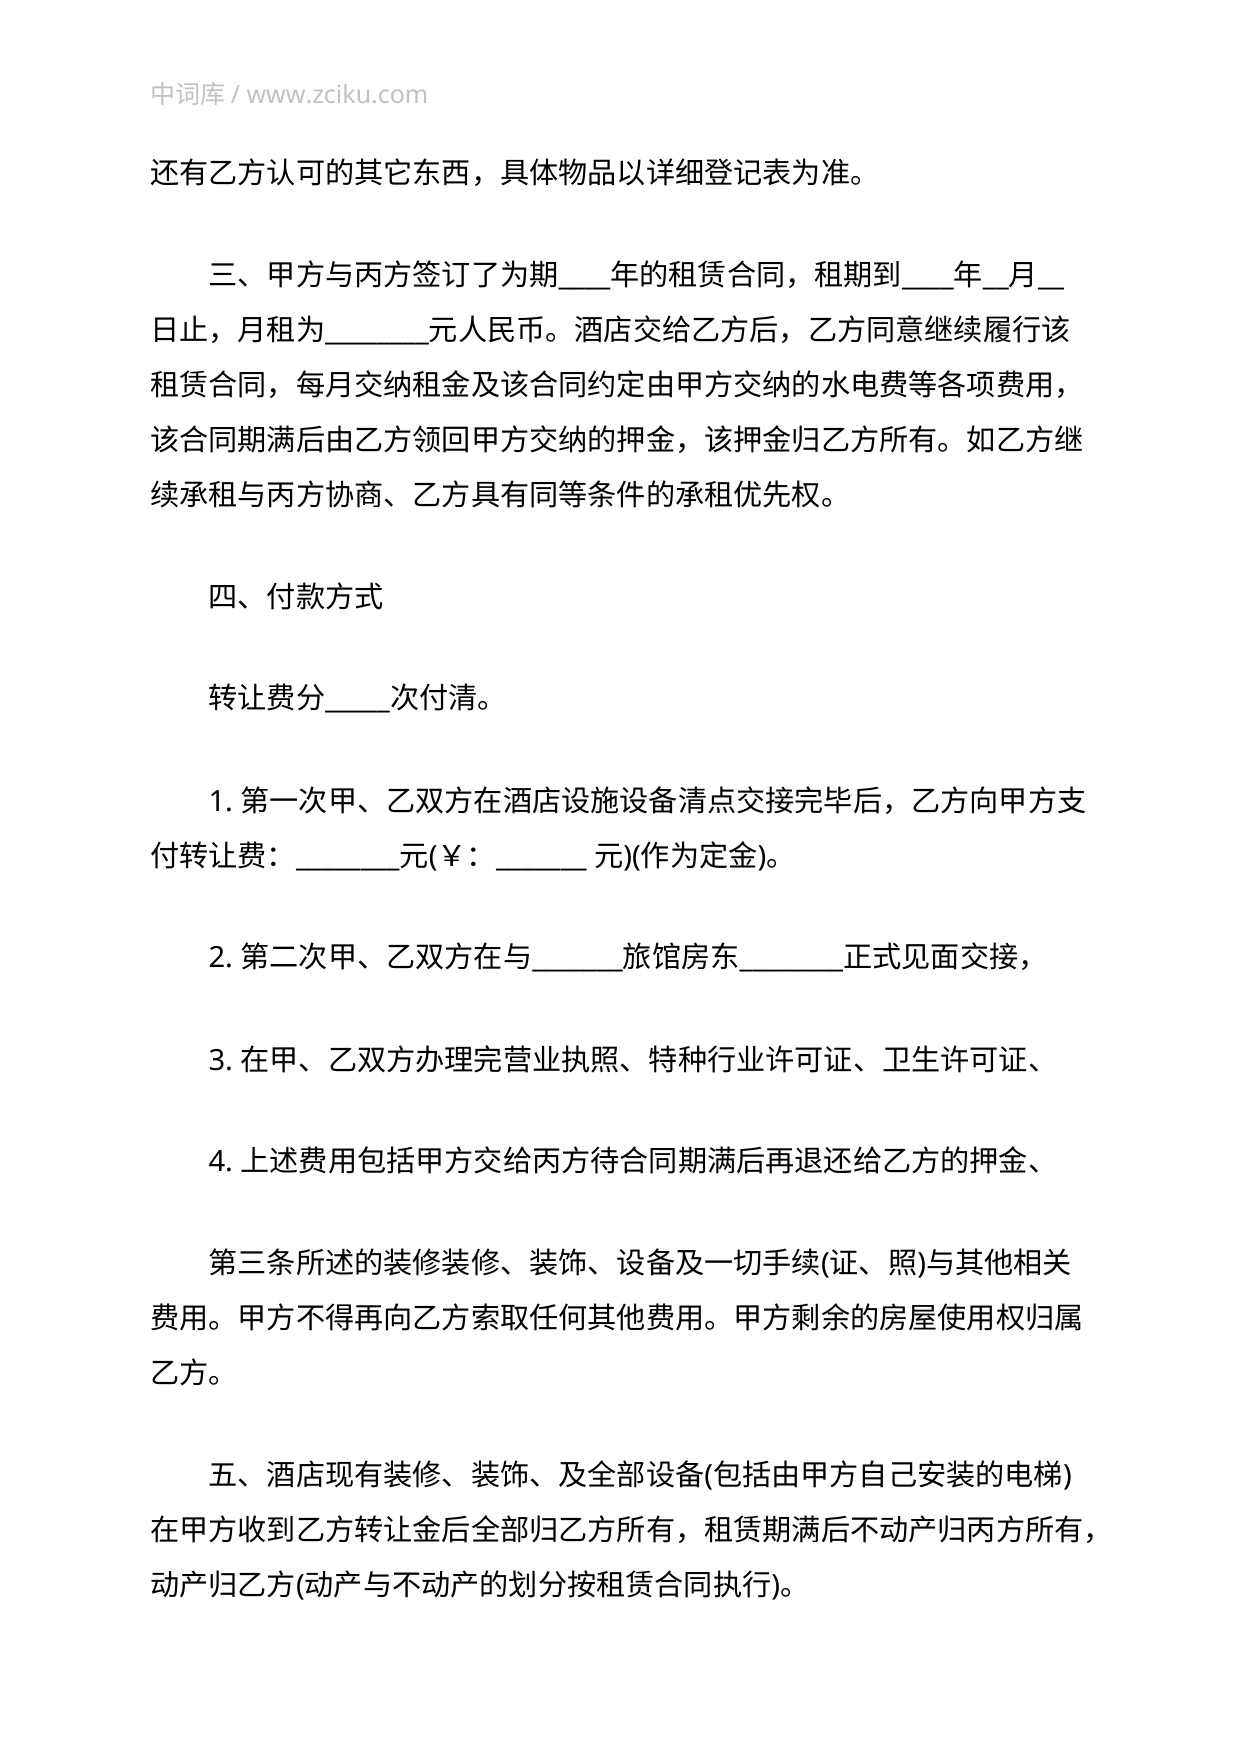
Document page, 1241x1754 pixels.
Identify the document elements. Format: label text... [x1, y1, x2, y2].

text 4. 上述费用包括甲方交给丙方待合同期满后再退还给乙方的押金、 [150, 1138, 1090, 1180]
text 1. 第一次甲、乙双方在酒店设施设备清点交接完毕后，乙方向甲方支付转让费：________元(￥：_______ 元)(作为定金)。 [150, 777, 1090, 874]
text 五、酒店现有装修、装饰、及全部设备(包括由甲方自己安装的电梯)在甲方收到乙方转让金后全部归乙方所有，租赁期满后不动产归丙方所有，动产归乙方(动产与不动产的划分按租赁合同执行)。 [150, 1452, 1090, 1604]
text 转让费分_____次付清。 [150, 675, 1090, 717]
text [150, 150, 1090, 192]
text 2. 第二次甲、乙双方在与_______旅馆房东________正式见面交接， [150, 934, 1090, 976]
text 3. 在甲、乙双方办理完营业执照、特种行业许可证、卫生许可证、 [150, 1036, 1090, 1078]
text 三、甲方与丙方签订了为期____年的租赁合同，租期到____年__月__日止，月租为________元人民币。酒店交给乙方后，乙方同意继续履行该租赁合同，每月交纳租金及该合同约定由甲方交纳的水电费等各项费用，该合同期满后由乙方领回甲方交纳的押金，该押金归乙方所有。如乙方继续承租与丙方协商、乙方具有同等条件的承租优先权。 [150, 252, 1090, 514]
text 四、付款方式 [150, 573, 1090, 616]
text 第三条所述的装修装修、装饰、设备及一切手续(证、照)与其他相关费用。甲方不得再向乙方索取任何其他费用。甲方剩余的房屋使用权归属乙方。 [150, 1240, 1090, 1392]
